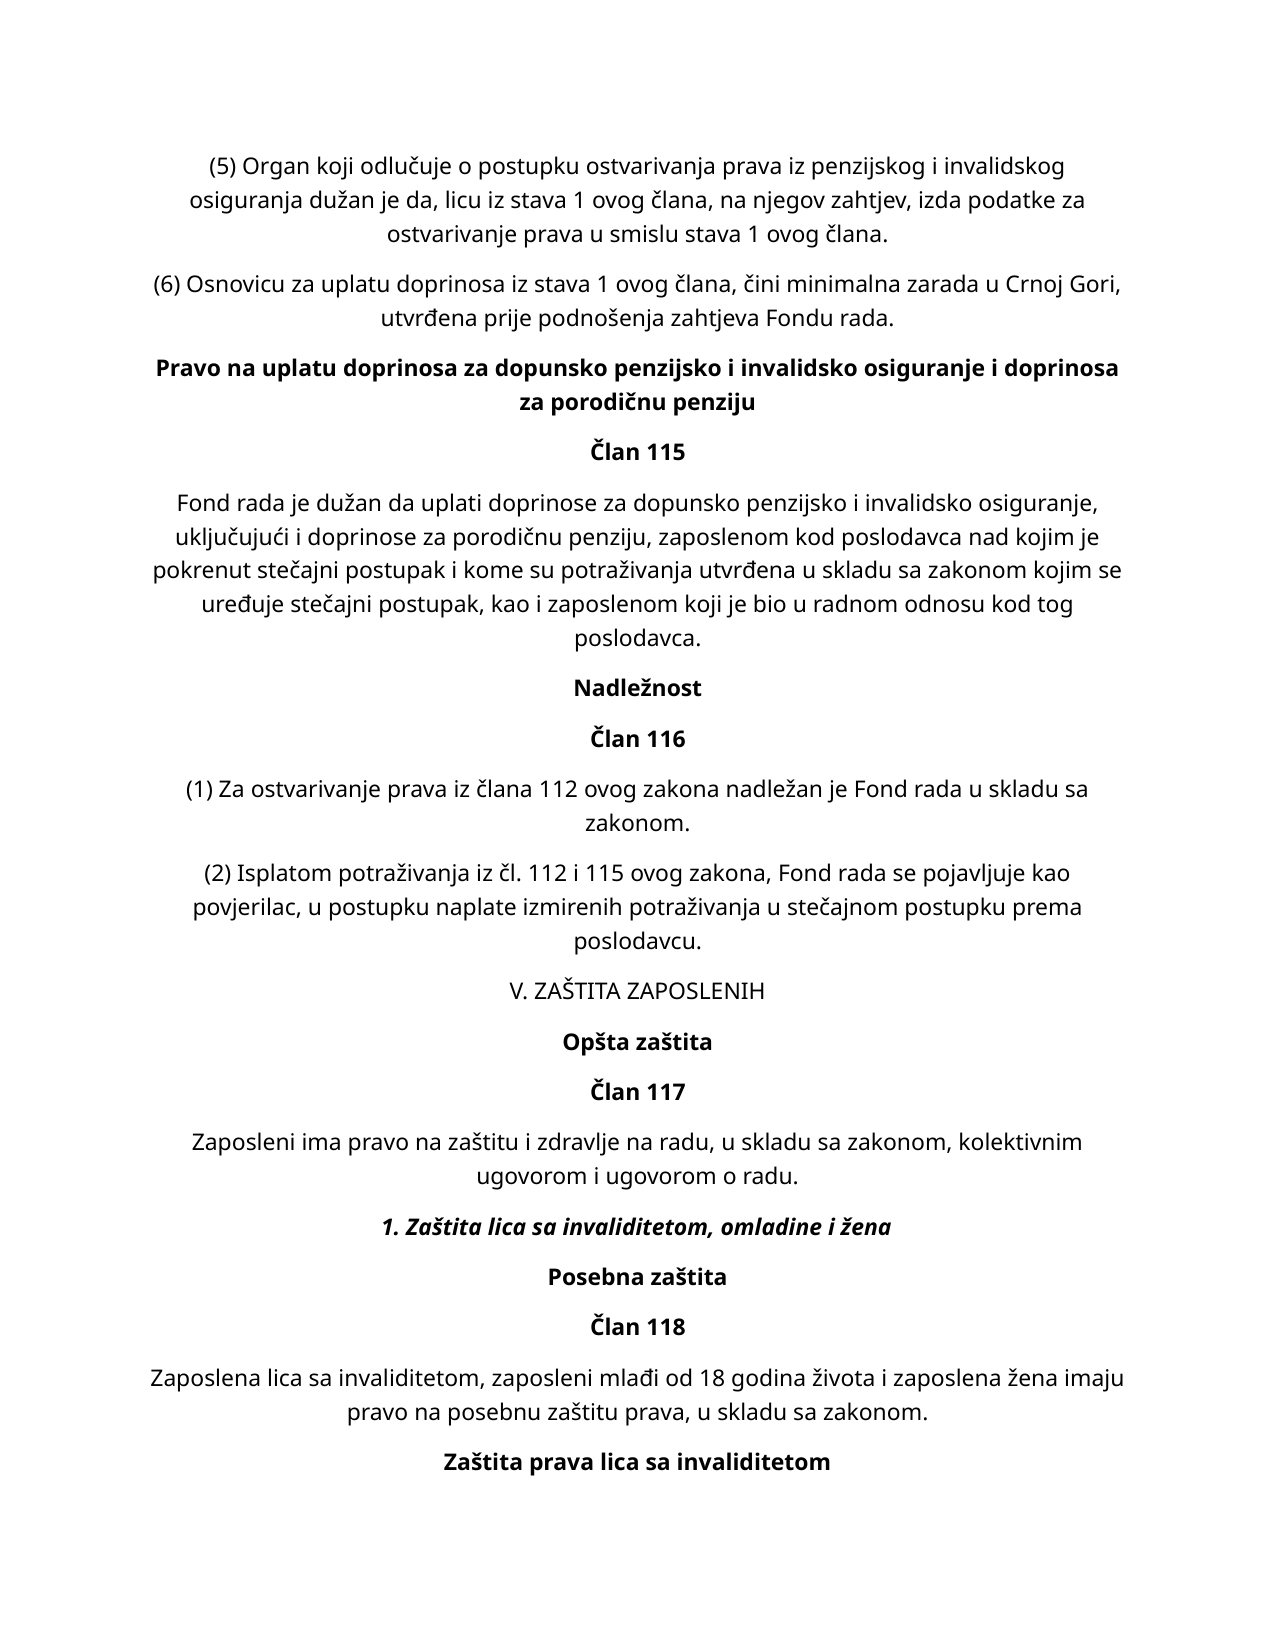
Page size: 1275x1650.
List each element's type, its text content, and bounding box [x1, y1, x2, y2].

text Opšta zaštita [150, 1025, 1125, 1057]
text Član 116 [150, 722, 1125, 754]
text Fond rada je dužan da uplati doprinose za dopunsko penzijsko i invalidsko osiguranje, uključujući i doprinose za porodičnu penziju, zaposlenom kod poslodavca nad kojim je pokrenut stečajni postupak i kome su potraživanja utvrđena u skladu sa zakonom kojim se uređuje stečajni postupak, kao i zaposlenom koji je bio u radnom odnosu kod tog poslodavca. [150, 487, 1125, 653]
text Član 118 [150, 1311, 1125, 1342]
text Zaposleni ima pravo na zaštitu i zdravlje na radu, u skladu sa zakonom, kolektivnim ugovorom i ugovorom o radu. [150, 1126, 1125, 1191]
text Član 117 [150, 1076, 1125, 1107]
text Pravo na uplatu doprinosa za dopunsko penzijsko i invalidsko osiguranje i doprinosa za porodičnu penziju [150, 352, 1125, 417]
text (5) Organ koji odlučuje o postupku ostvarivanja prava iz penzijskog i invalidskog osiguranja dužan je da, licu iz stava 1 ovog člana, na njegov zahtjev, izda podatke za ostvarivanje prava u smislu stava 1 ovog člana. [150, 150, 1125, 249]
text (2) Isplatom potraživanja iz čl. 112 i 115 ovog zakona, Fond rada se pojavljuje kao povjerilac, u postupku naplate izmirenih potraživanja u stečajnom postupku prema poslodavcu. [150, 857, 1125, 956]
text Član 115 [150, 436, 1125, 467]
text Zaštita prava lica sa invaliditetom [150, 1446, 1125, 1477]
text 1. Zaštita lica sa invaliditetom, omladine i žena [150, 1210, 1125, 1242]
text (6) Osnovicu za uplatu doprinosa iz stava 1 ovog člana, čini minimalna zarada u Crnoj Gori, utvrđena prije podnošenja zahtjeva Fondu rada. [150, 268, 1125, 333]
text V. ZAŠTITA ZAPOSLENIH [150, 975, 1125, 1006]
text Posebna zaštita [150, 1261, 1125, 1292]
text Zaposlena lica sa invaliditetom, zaposleni mlađi od 18 godina života i zaposlena žena imaju pravo na posebnu zaštitu prava, u skladu sa zakonom. [150, 1362, 1125, 1427]
text Nadležnost [150, 672, 1125, 703]
text (1) Za ostvarivanje prava iz člana 112 ovog zakona nadležan je Fond rada u skladu sa zakonom. [150, 773, 1125, 838]
